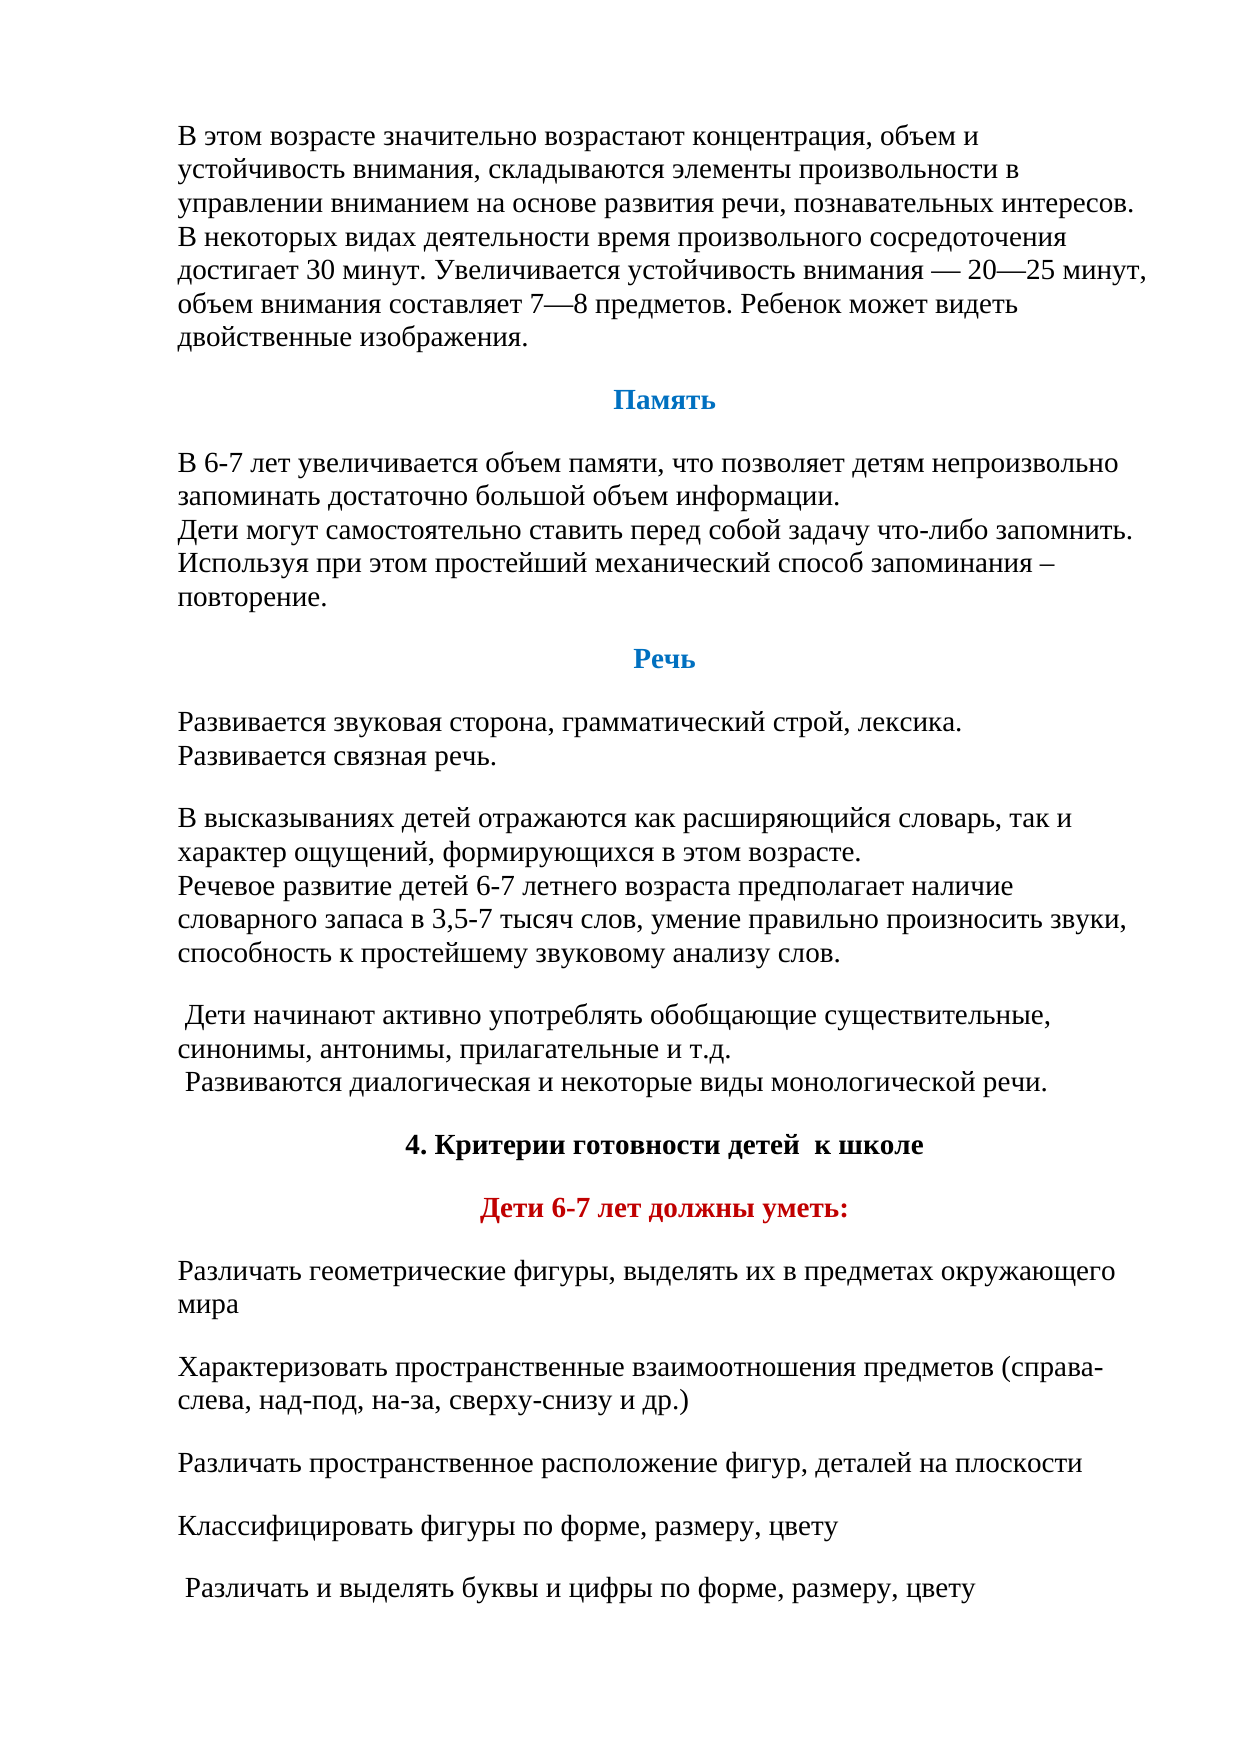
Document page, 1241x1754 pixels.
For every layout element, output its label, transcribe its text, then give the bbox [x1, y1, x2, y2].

text В высказываниях детей отражаются как расширяющийся словарь, так и характер ощущений, формирующихся в этом возрасте. Речевое развитие детей 6-7 летнего возраста предполагает наличие словарного запаса в 3,5-7 тысяч слов, умение правильно произносить звуки, способность к простейшему звуковому анализу слов. [177, 801, 1152, 968]
text В этом возрасте значительно возрастают концентрация, объем и устойчивость внимания, складываются элементы произвольности в управлении вниманием на основе развития речи, познавательных интересов. В некоторых видах деятельности время произвольного сосредоточения достигает 30 минут. Увеличивается устойчивость внимания — 20—25 минут, объем внимания составляет 7—8 предметов. Ребенок может видеть двойственные изображения. [177, 118, 1152, 353]
text Дети начинают активно употреблять обобщающие существительные, синонимы, антонимы, прилагательные и т.д. Развиваются диалогическая и некоторые виды монологической речи. [177, 997, 1152, 1098]
text В 6-7 лет увеличивается объем памяти, что позволяет детям непроизвольно запоминать достаточно большой объем информации. Дети могут самостоятельно ставить перед собой задачу что-либо запомнить. Используя при этом простейший механический способ запоминания – повторение. [177, 445, 1152, 612]
text Различать пространственное расположение фигур, деталей на плоскости [177, 1445, 1152, 1479]
text Память [177, 382, 1152, 416]
text Речь [177, 642, 1152, 675]
text Развивается звуковая сторона, грамматический строй, лексика. Развивается связная речь. [177, 704, 1152, 771]
text Дети 6-7 лет должны уметь: [177, 1190, 1152, 1223]
text Различать геометрические фигуры, выделять их в предметах окружающего мира [177, 1253, 1152, 1320]
text Различать и выделять буквы и цифры по форме, размеру, цвету [177, 1571, 1152, 1604]
text 4. Критерии готовности детей к школе [177, 1127, 1152, 1161]
text Характеризовать пространственные взаимоотношения предметов (справа-слева, над-под, на-за, сверху-снизу и др.) [177, 1349, 1152, 1416]
text Классифицировать фигуры по форме, размеру, цвету [177, 1508, 1152, 1541]
